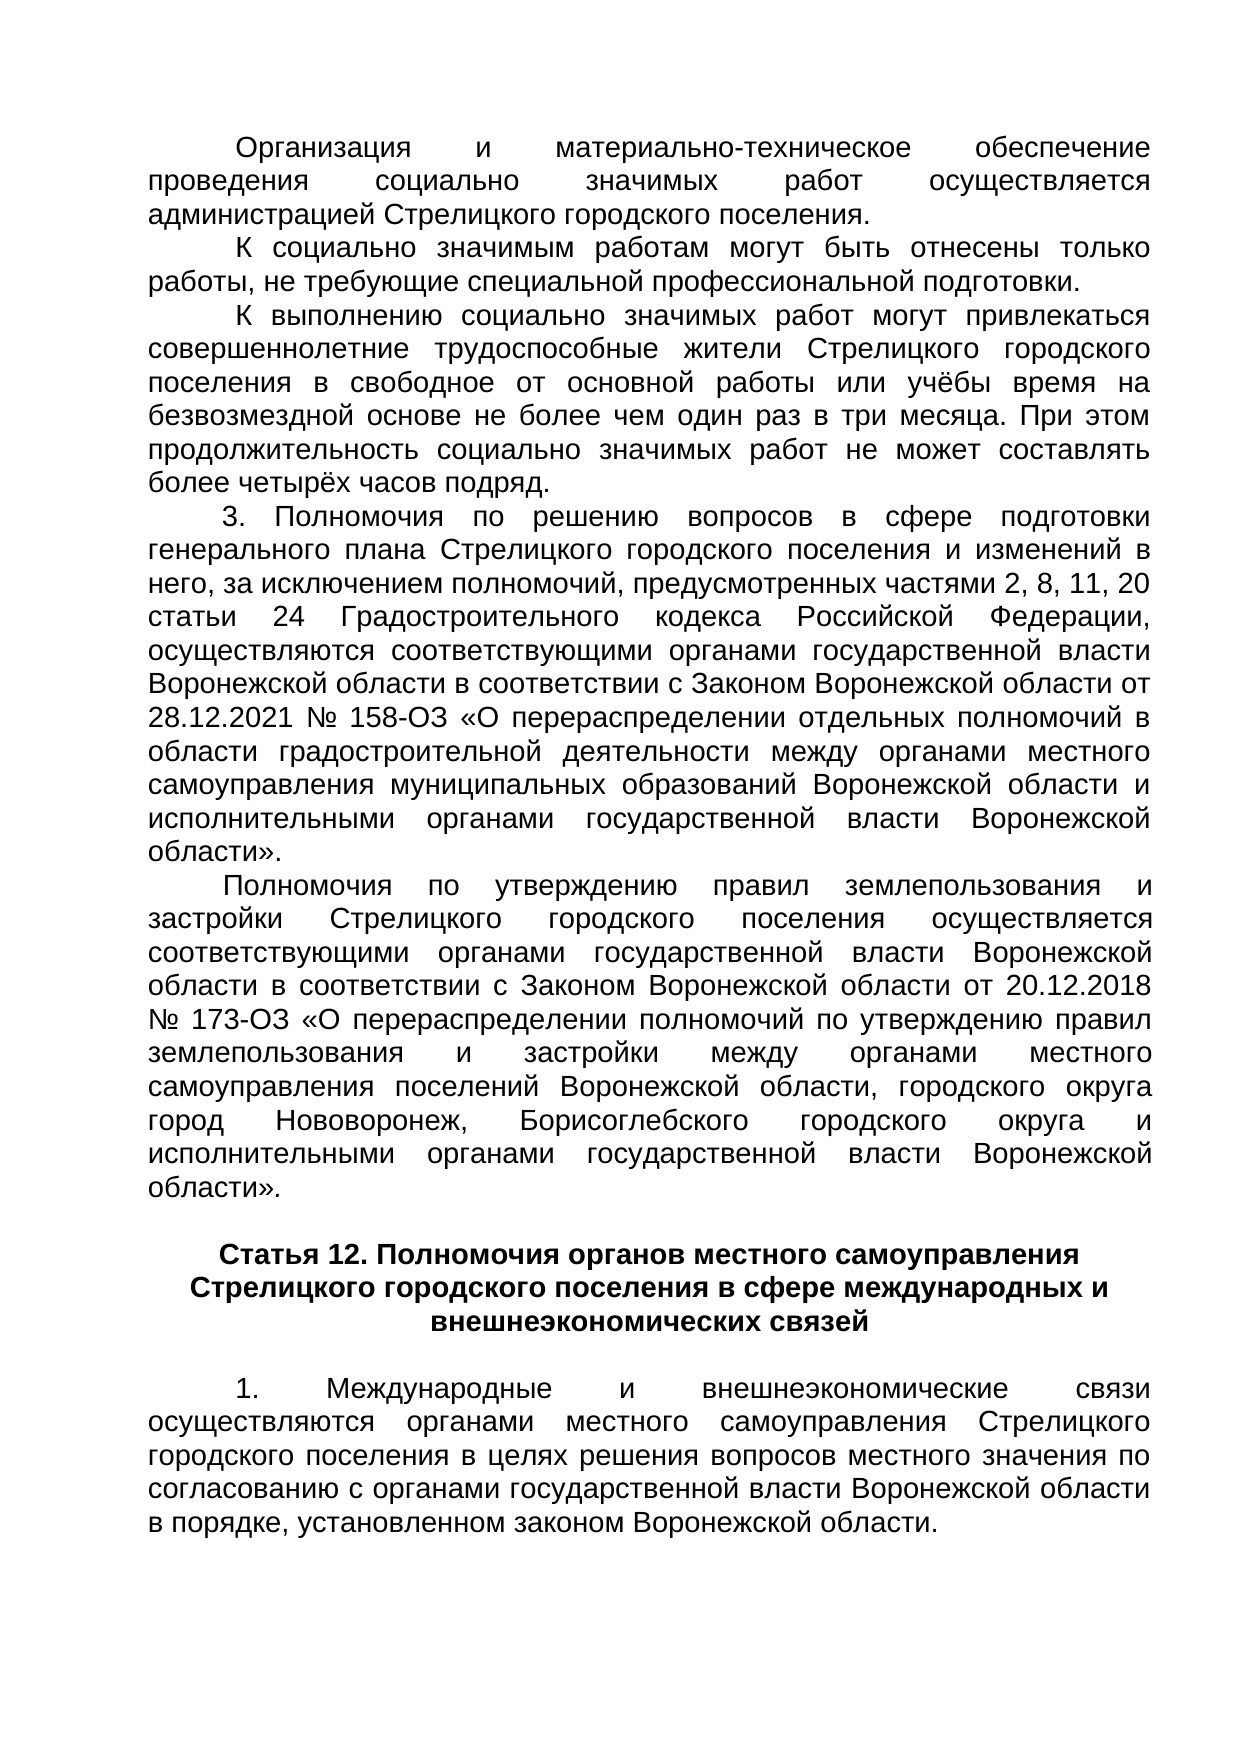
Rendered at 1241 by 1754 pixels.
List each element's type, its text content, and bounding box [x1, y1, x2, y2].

text К выполнению социально значимых работ могут привлекаться совершеннолетние трудоспособные жители Стрелицкого городского поселения в свободное от основной работы или учёбы время на безвозмездной основе не более чем один раз в три месяца. При этом продолжительность социально значимых работ не может составлять более четырёх часов подряд. [148, 298, 1152, 499]
text 3. Полномочия по решению вопросов в сфере подготовки генерального плана Стрелицкого городского поселения и изменений в него, за исключением полномочий, предусмотренных частями 2, 8, 11, 20 статьи 24 Градостроительного кодекса Российской Федерации, осуществляются соответствующими органами государственной власти Воронежской области в соответствии с Законом Воронежской области от 28.12.2021 № 158-ОЗ «О перераспределении отдельных полномочий в области градостроительной деятельности между органами местного самоуправления муниципальных образований Воронежской области и исполнительными органами государственной власти Воронежской области». [148, 499, 1152, 868]
text Статья 12. Полномочия органов местного самоуправления Стрелицкого городского поселения в сфере международных и внешнеэкономических связей [148, 1237, 1152, 1337]
text К социально значимым работам могут быть отнесены только работы, не требующие специальной профессиональной подготовки. [148, 231, 1152, 298]
text 1. Международные и внешнеэкономические связи осуществляются органами местного самоуправления Стрелицкого городского поселения в целях решения вопросов местного значения по согласованию с органами государственной власти Воронежской области в порядке, установленном законом Воронежской области. [148, 1371, 1152, 1539]
text Организация и материально-техническое обеспечение проведения социально значимых работ осуществляется администрацией Стрелицкого городского поселения. [148, 130, 1152, 231]
text Полномочия по утверждению правил землепользования и застройки Стрелицкого городского поселения осуществляется соответствующими органами государственной власти Воронежской области в соответствии с Законом Воронежской области от 20.12.2018 № 173-ОЗ «О перераспределении полномочий по утверждению правил землепользования и застройки между органами местного самоуправления поселений Воронежской области, городского округа город Нововоронеж, Борисоглебского городского округа и исполнительными органами государственной власти Воронежской области». [148, 868, 1153, 1203]
